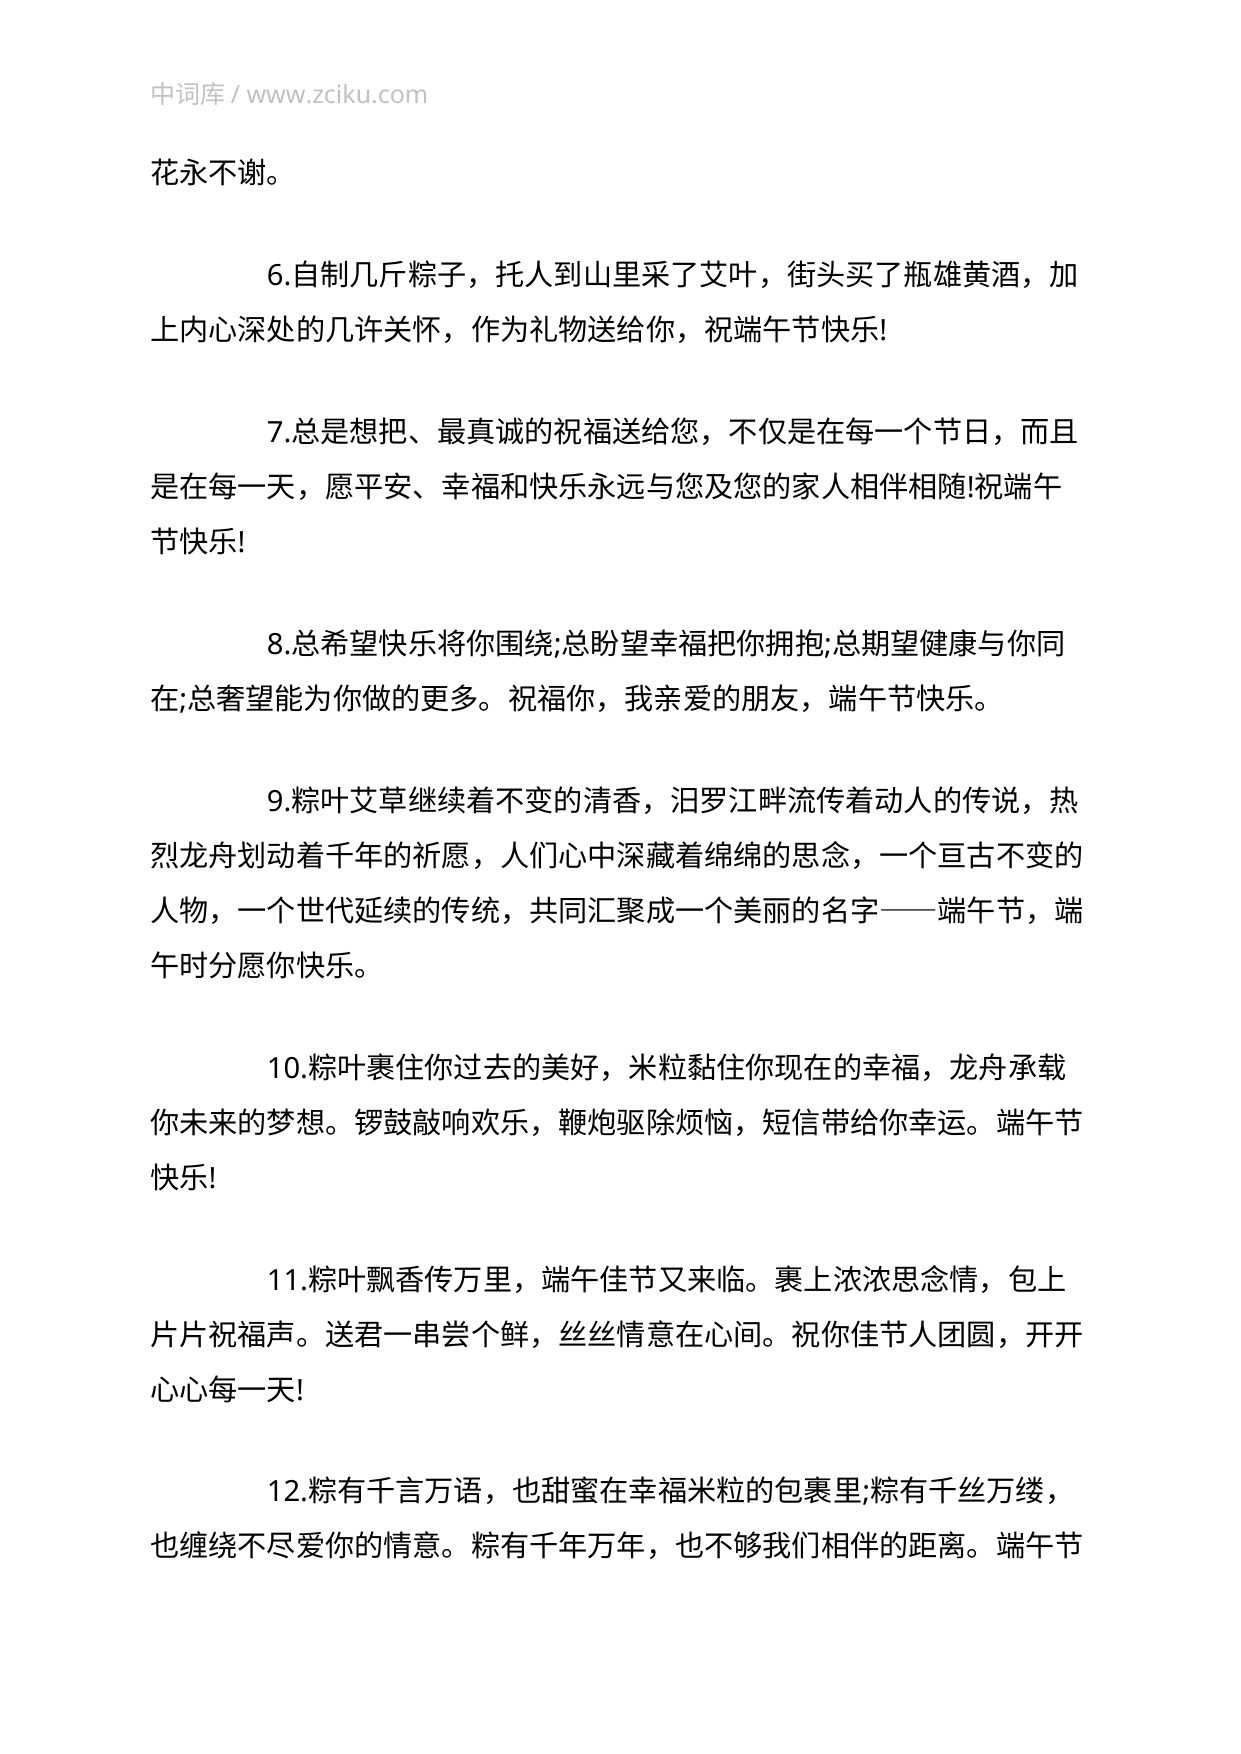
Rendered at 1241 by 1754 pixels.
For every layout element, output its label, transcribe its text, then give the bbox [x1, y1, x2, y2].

text 8.总希望快乐将你围绕;总盼望幸福把你拥抱;总期望健康与你同在;总奢望能为你做的更多。祝福你，我亲爱的朋友，端午节快乐。 [150, 621, 1090, 718]
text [150, 1468, 1090, 1565]
text 6.自制几斤粽子，托人到山里采了艾叶，街头买了瓶雄黄酒，加上内心深处的几许关怀，作为礼物送给你，祝端午节快乐! [150, 252, 1090, 349]
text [150, 150, 1090, 192]
text 10.粽叶裹住你过去的美好，米粒黏住你现在的幸福，龙舟承载你未来的梦想。锣鼓敲响欢乐，鞭炮驱除烦恼，短信带给你幸运。端午节快乐! [150, 1044, 1090, 1197]
text 11.粽叶飘香传万里，端午佳节又来临。裹上浓浓思念情，包上片片祝福声。送君一串尝个鲜，丝丝情意在心间。祝你佳节人团圆，开开心心每一天! [150, 1256, 1090, 1408]
text 9.粽叶艾草继续着不变的清香，汨罗江畔流传着动人的传说，热烈龙舟划动着千年的祈愿，人们心中深藏着绵绵的思念，一个亘古不变的人物，一个世代延续的传统，共同汇聚成一个美丽的名字——端午节，端午时分愿你快乐。 [150, 778, 1090, 985]
text 7.总是想把、最真诚的祝福送给您，不仅是在每一个节日，而且是在每一天，愿平安、幸福和快乐永远与您及您的家人相伴相随!祝端午节快乐! [150, 409, 1090, 561]
